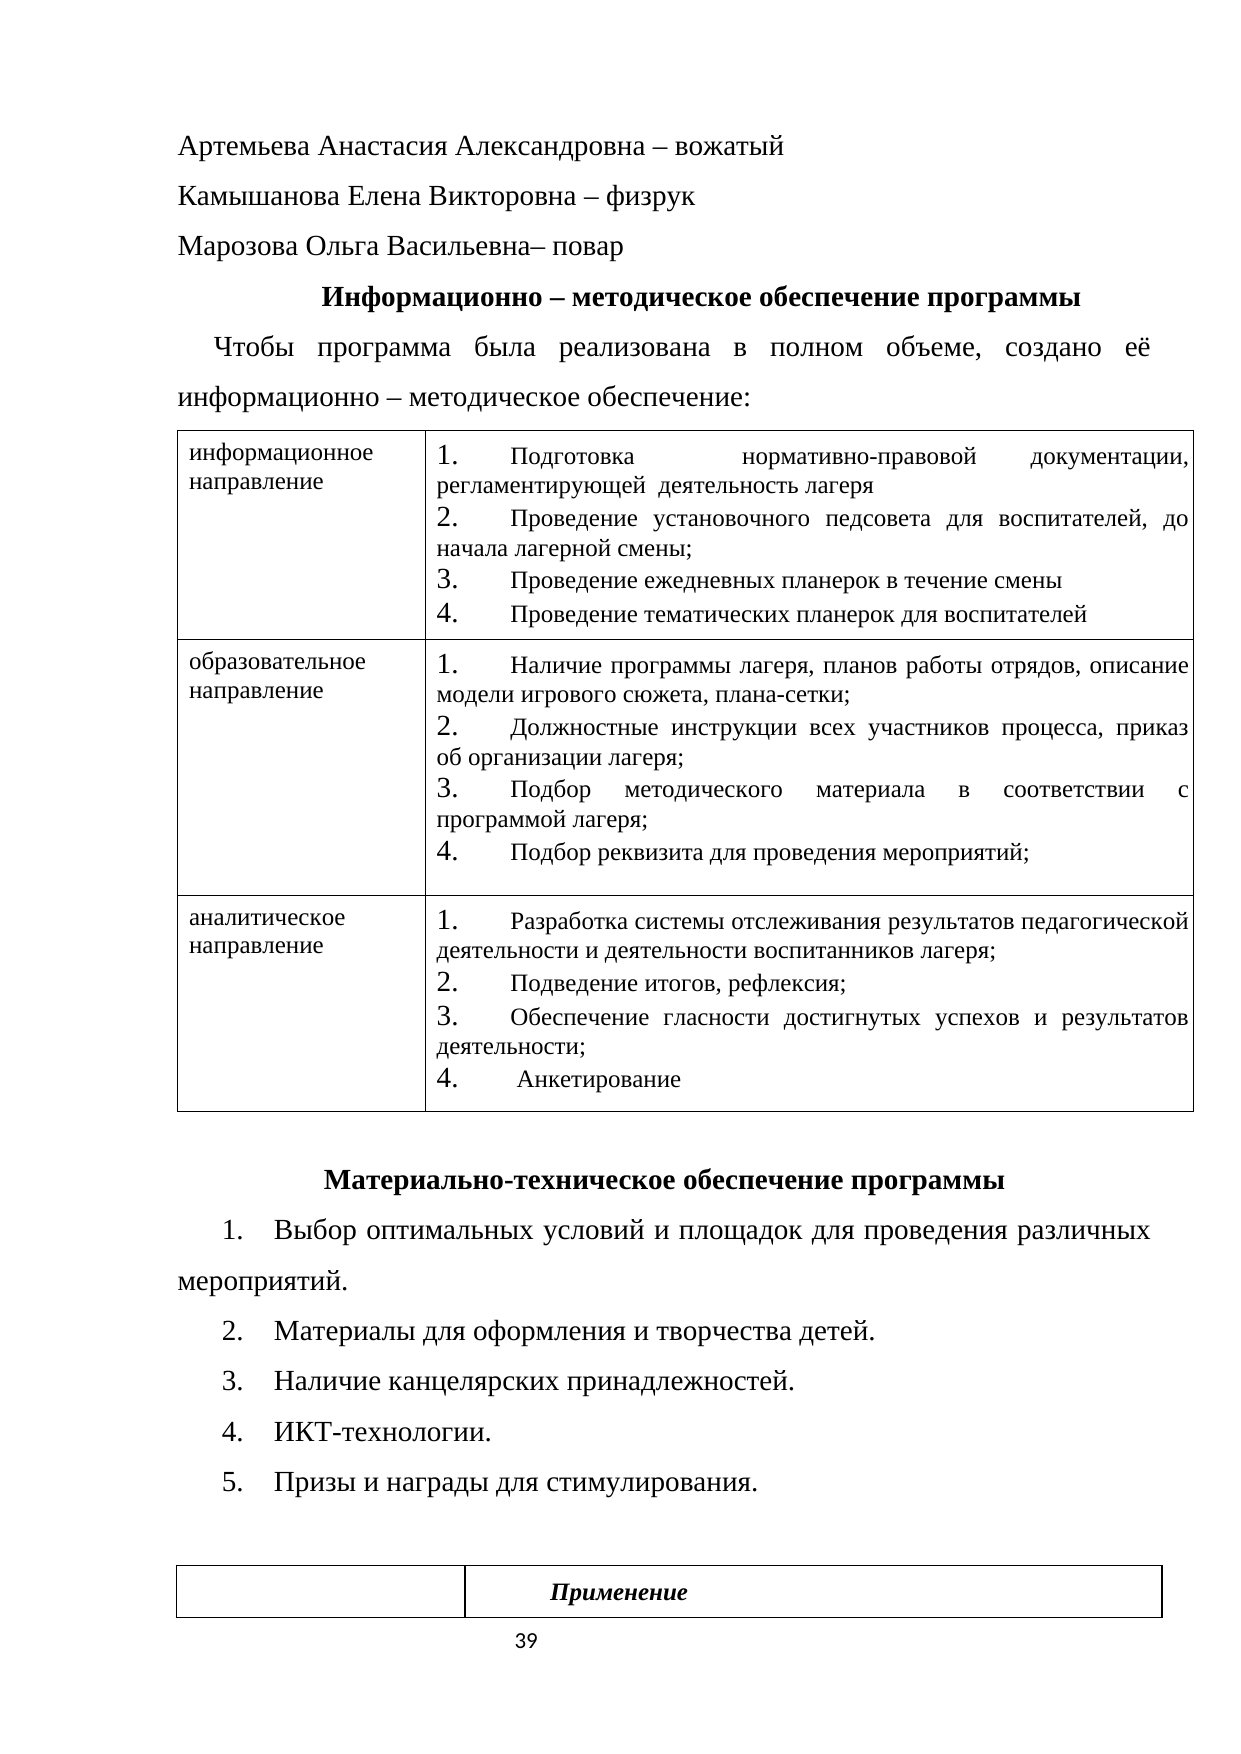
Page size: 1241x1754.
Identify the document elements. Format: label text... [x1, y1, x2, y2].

text Материально-техническое обеспечение программы [177, 1162, 1152, 1196]
text Информационно – методическое обеспечение программы [177, 279, 1152, 312]
list Выбор оптимальных условий и площадок для проведения различных мероприятий. [177, 1212, 1152, 1296]
table_header [177, 1566, 464, 1617]
table_cell Наличие программы лагеря, планов работы отрядов, описание модели игрового сюжета, плана-сетки; Должностные инструкции всех участников процесса, приказ об организации лагеря; Подбор методического материала в соответствии с программой лагеря; Подбор реквизита для проведения мероприятий; [426, 640, 1193, 894]
text Артемьева Анастасия Александровна – вожатый [177, 128, 1152, 161]
table_cell аналитическое направление [178, 896, 425, 1111]
table_header Применение [466, 1566, 1161, 1617]
list Наличие канцелярских принадлежностей. [177, 1363, 1152, 1397]
text Марозова Ольга Васильевна– повар [177, 228, 1152, 262]
table_header Подготовка нормативно-правовой документации, регламентирующей деятельность лагеря Проведение установочного педсовета для воспитателей, до начала лагерной смены; Проведение ежедневных планерок в течение смены Проведение тематических планерок для воспитателей [426, 431, 1193, 639]
list Материалы для оформления и творчества детей. [177, 1313, 1152, 1347]
table_cell Разработка системы отслеживания результатов педагогической деятельности и деятельности воспитанников лагеря; Подведение итогов, рефлексия; Обеспечение гласности достигнутых успехов и результатов деятельности; Анкетирование [426, 896, 1193, 1111]
list ИКТ-технологии. [177, 1414, 1152, 1447]
table_cell образовательное направление [178, 640, 425, 894]
table_header информационное направление [178, 431, 425, 639]
text Камышанова Елена Викторовна – физрук [177, 178, 1152, 212]
text Чтобы программа была реализована в полном объеме, создано её информационно – методическое обеспечение: [177, 329, 1152, 413]
list Призы и награды для стимулирования. [177, 1464, 1152, 1497]
